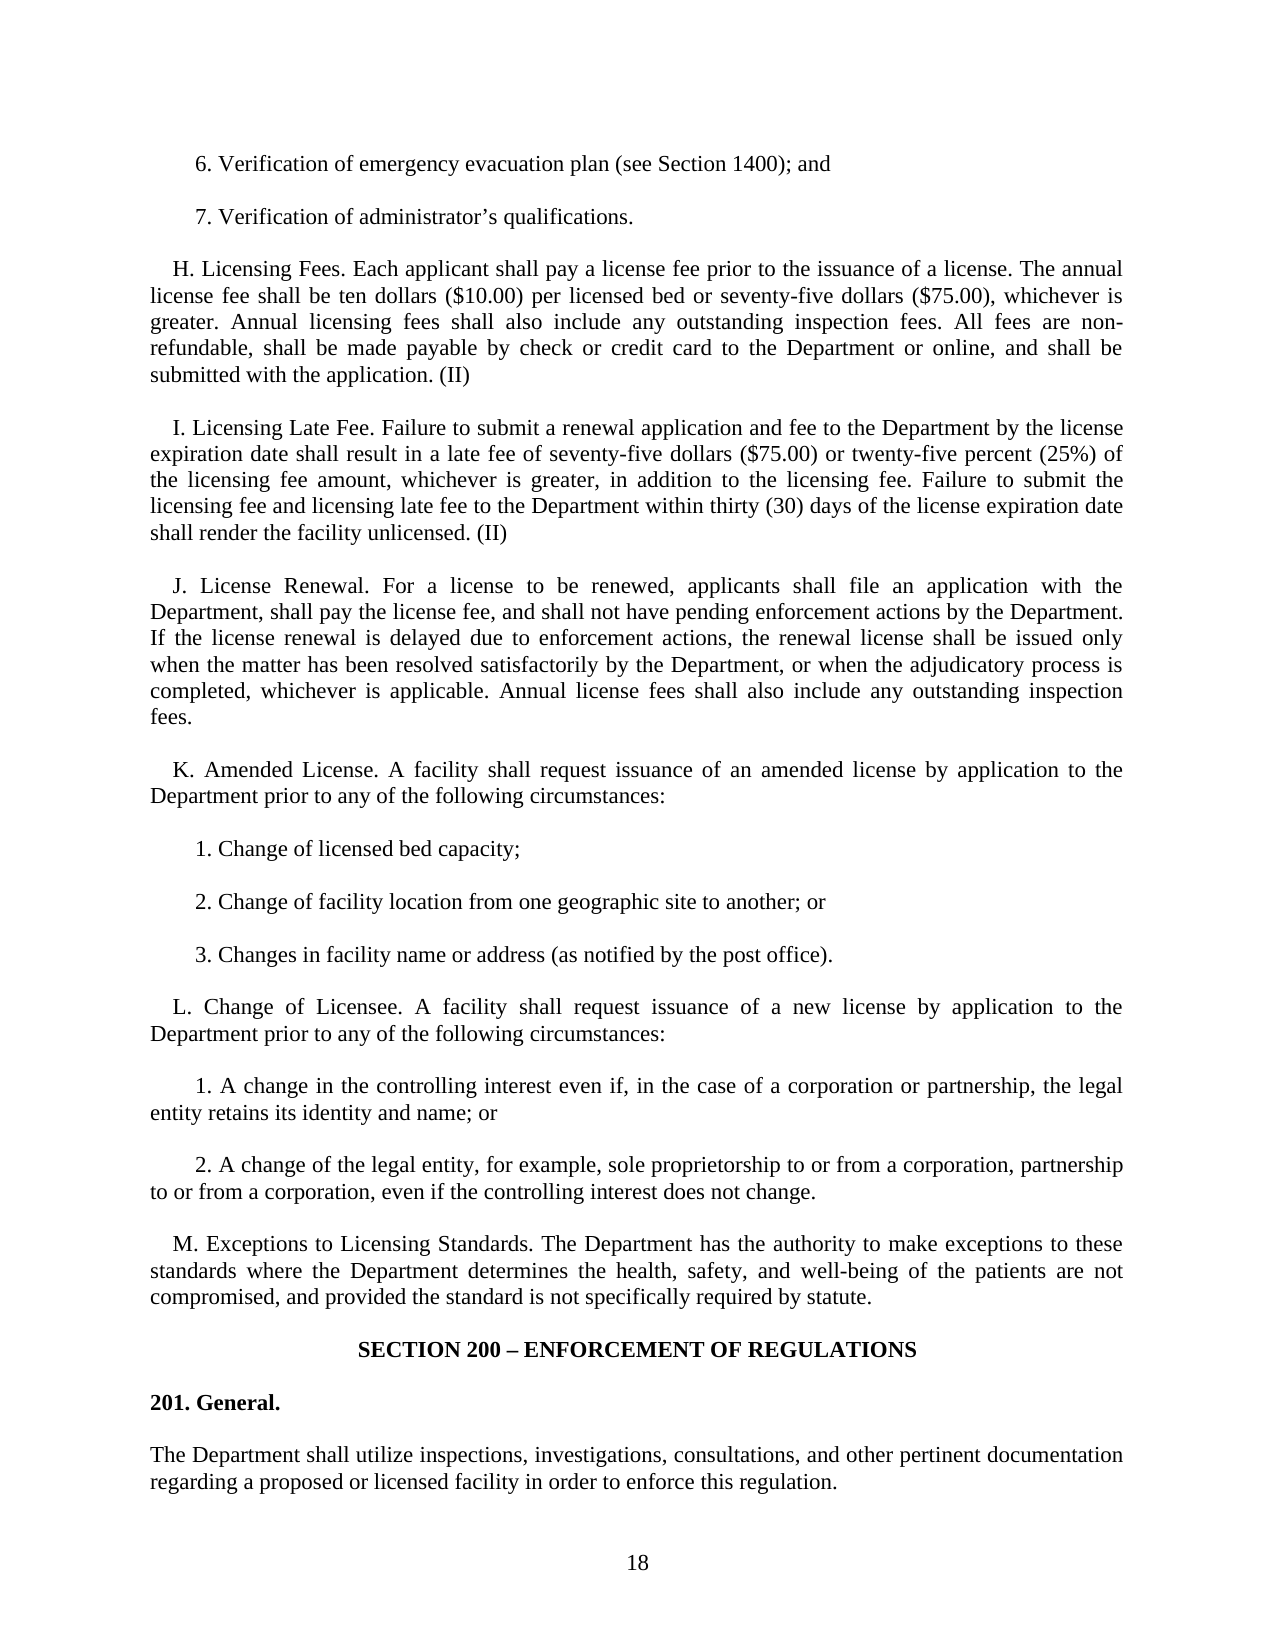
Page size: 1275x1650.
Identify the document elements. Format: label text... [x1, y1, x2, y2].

text M. Exceptions to Licensing Standards. The Department has the authority to make exceptions to these standards where the Department determines the health, safety, and well-being of the patients are not compromised, and provided the standard is not specifically required by statute. [150, 1231, 1125, 1309]
text H. Licensing Fees. Each applicant shall pay a license fee prior to the issuance of a license. The annual license fee shall be ten dollars ($10.00) per licensed bed or seventy-five dollars ($75.00), whichever is greater. Annual licensing fees shall also include any outstanding inspection fees. All fees are non-refundable, shall be made payable by check or credit card to the Department or online, and shall be submitted with the application. (II) [150, 255, 1125, 387]
text 1. A change in the controlling interest even if, in the case of a corporation or partnership, the legal entity retains its identity and name; or [150, 1072, 1125, 1125]
text K. Amended License. A facility shall request issuance of an amended license by application to the Department prior to any of the following circumstances: [150, 756, 1125, 809]
text I. Licensing Late Fee. Failure to submit a renewal application and fee to the Department by the license expiration date shall result in a late fee of seventy-five dollars ($75.00) or twenty-five percent (25%) of the licensing fee amount, whichever is greater, in addition to the licensing fee. Failure to submit the licensing fee and licensing late fee to the Department within thirty (30) days of the license expiration date shall render the facility unlicensed. (II) [150, 413, 1125, 545]
text 2. Change of facility location from one geographic site to another; or [150, 888, 1125, 914]
text 201. General. [150, 1389, 1125, 1415]
text 2. A change of the legal entity, for example, sole proprietorship to or from a corporation, partnership to or from a corporation, even if the controlling interest does not change. [150, 1151, 1125, 1204]
text 7. Verification of administrator’s qualifications. [150, 203, 1125, 229]
text 6. Verification of emergency evacuation plan (see Section 1400); and [150, 150, 1125, 176]
text 3. Changes in facility name or address (as notified by the post office). [150, 941, 1125, 967]
text SECTION 200 – ENFORCEMENT OF REGULATIONS [150, 1336, 1125, 1362]
text J. License Renewal. For a license to be renewed, applicants shall file an application with the Department, shall pay the license fee, and shall not have pending enforcement actions by the Department. If the license renewal is delayed due to enforcement actions, the renewal license shall be issued only when the matter has been resolved satisfactorily by the Department, or when the adjudicatory process is completed, whichever is applicable. Annual license fees shall also include any outstanding inspection fees. [150, 572, 1125, 730]
text L. Change of Licensee. A facility shall request issuance of a new license by application to the Department prior to any of the following circumstances: [150, 993, 1125, 1046]
text 1. Change of licensed bed capacity; [150, 835, 1125, 862]
text The Department shall utilize inspections, investigations, consultations, and other pertinent documentation regarding a proposed or licensed facility in order to enforce this regulation. [150, 1441, 1125, 1494]
